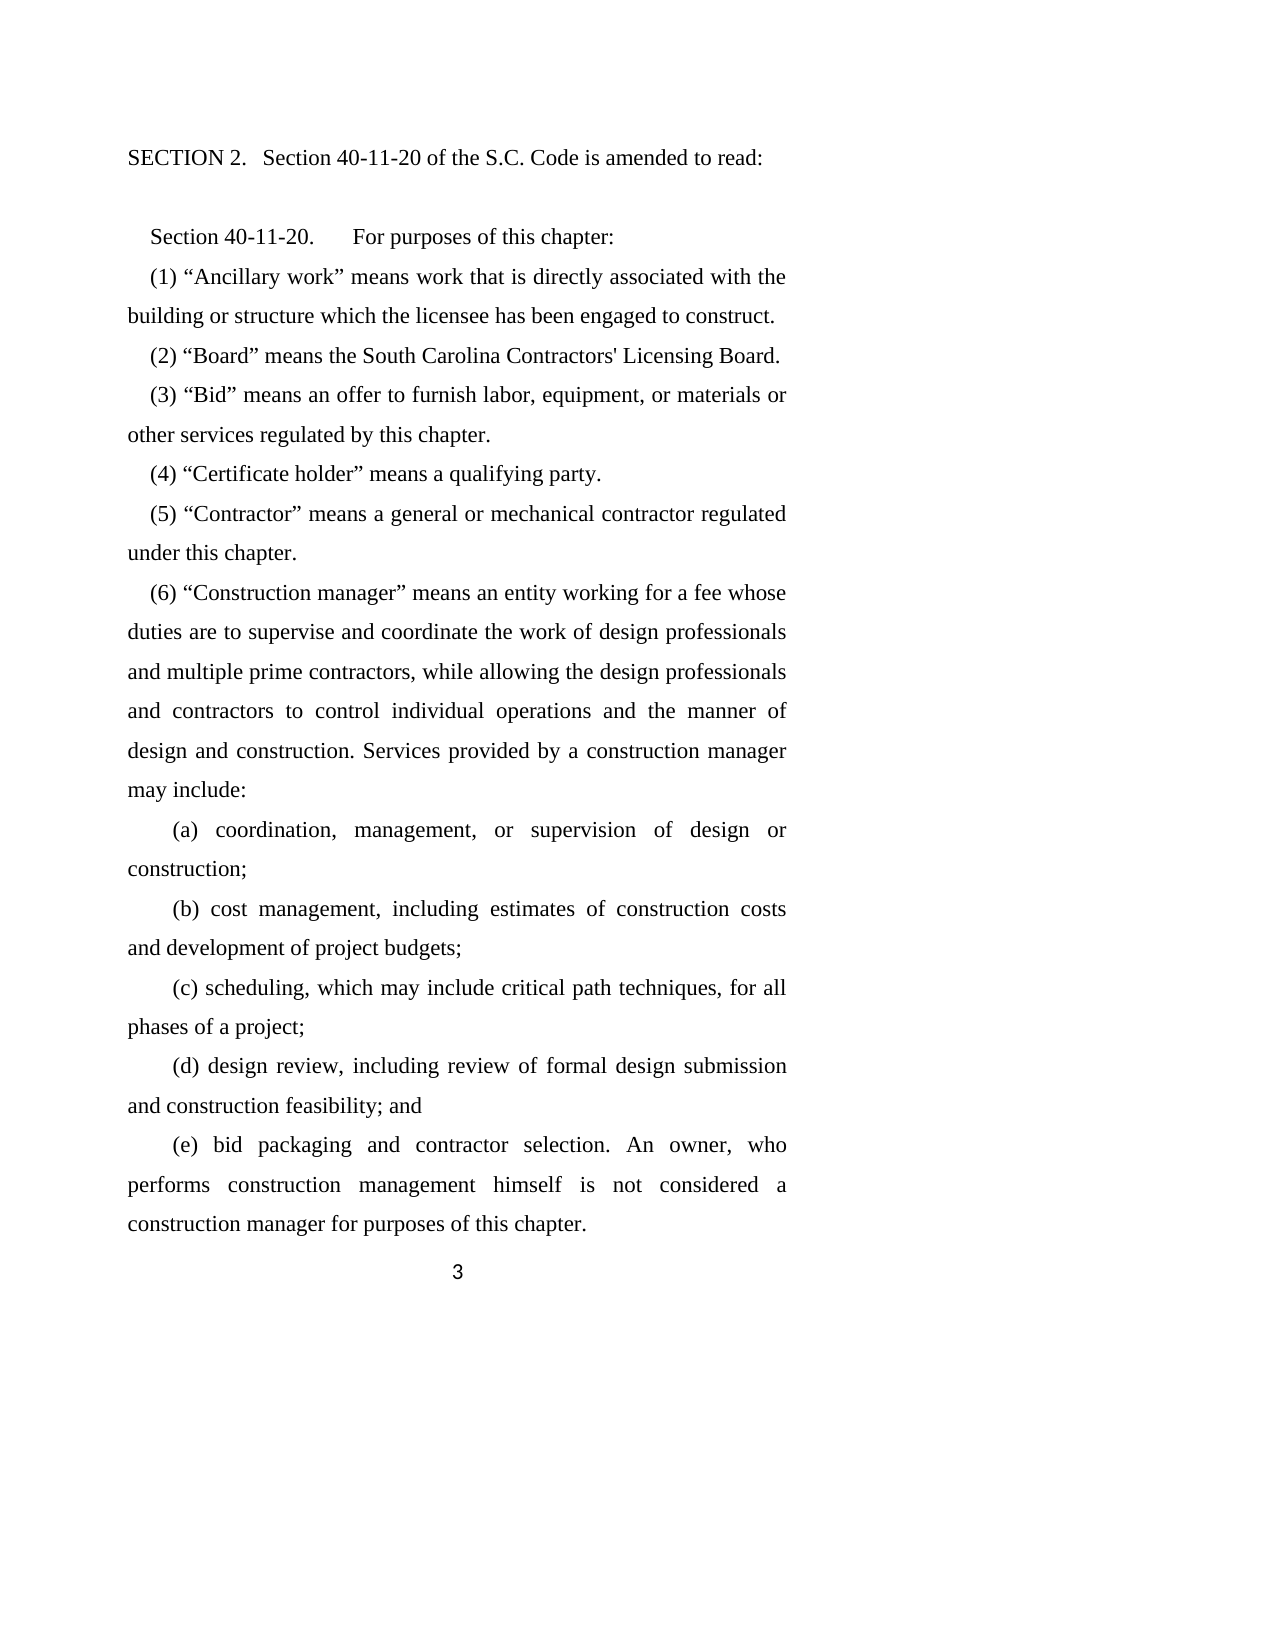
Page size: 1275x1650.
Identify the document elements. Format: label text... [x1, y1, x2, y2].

text (2) “Board” means the South Carolina Contractors' Licensing Board. [127, 342, 787, 368]
text (b) cost management, including estimates of construction costs and development of project budgets; [127, 894, 787, 960]
text (e) bid packaging and contractor selection. An owner, who performs construction management himself is not considered a construction manager for purposes of this chapter. [127, 1131, 787, 1237]
text (4) “Certificate holder” means a qualifying party. [127, 460, 787, 487]
text (3) “Bid” means an offer to furnish labor, equipment, or materials or other services regulated by this chapter. [127, 381, 787, 447]
text (5) “Contractor” means a general or mechanical contractor regulated under this chapter. [127, 500, 787, 566]
text (1) “Ancillary work” means work that is directly associated with the building or structure which the licensee has been engaged to construct. [127, 263, 787, 329]
text (6) “Construction manager” means an entity working for a fee whose duties are to supervise and coordinate the work of design professionals and multiple prime contractors, while allowing the design professionals and contractors to control individual operations and the manner of design and construction. Services provided by a construction manager may include: [127, 579, 787, 802]
text (a) coordination, management, or supervision of design or construction; [127, 816, 787, 881]
text (d) design review, including review of formal design submission and construction feasibility; and [127, 1052, 787, 1118]
text SECTION 2. Section 40‑11‑20 of the S.C. Code is amended to read: [127, 144, 787, 171]
text Section 40‑11‑20. For purposes of this chapter: [127, 223, 787, 250]
text (c) scheduling, which may include critical path techniques, for all phases of a project; [127, 973, 787, 1039]
